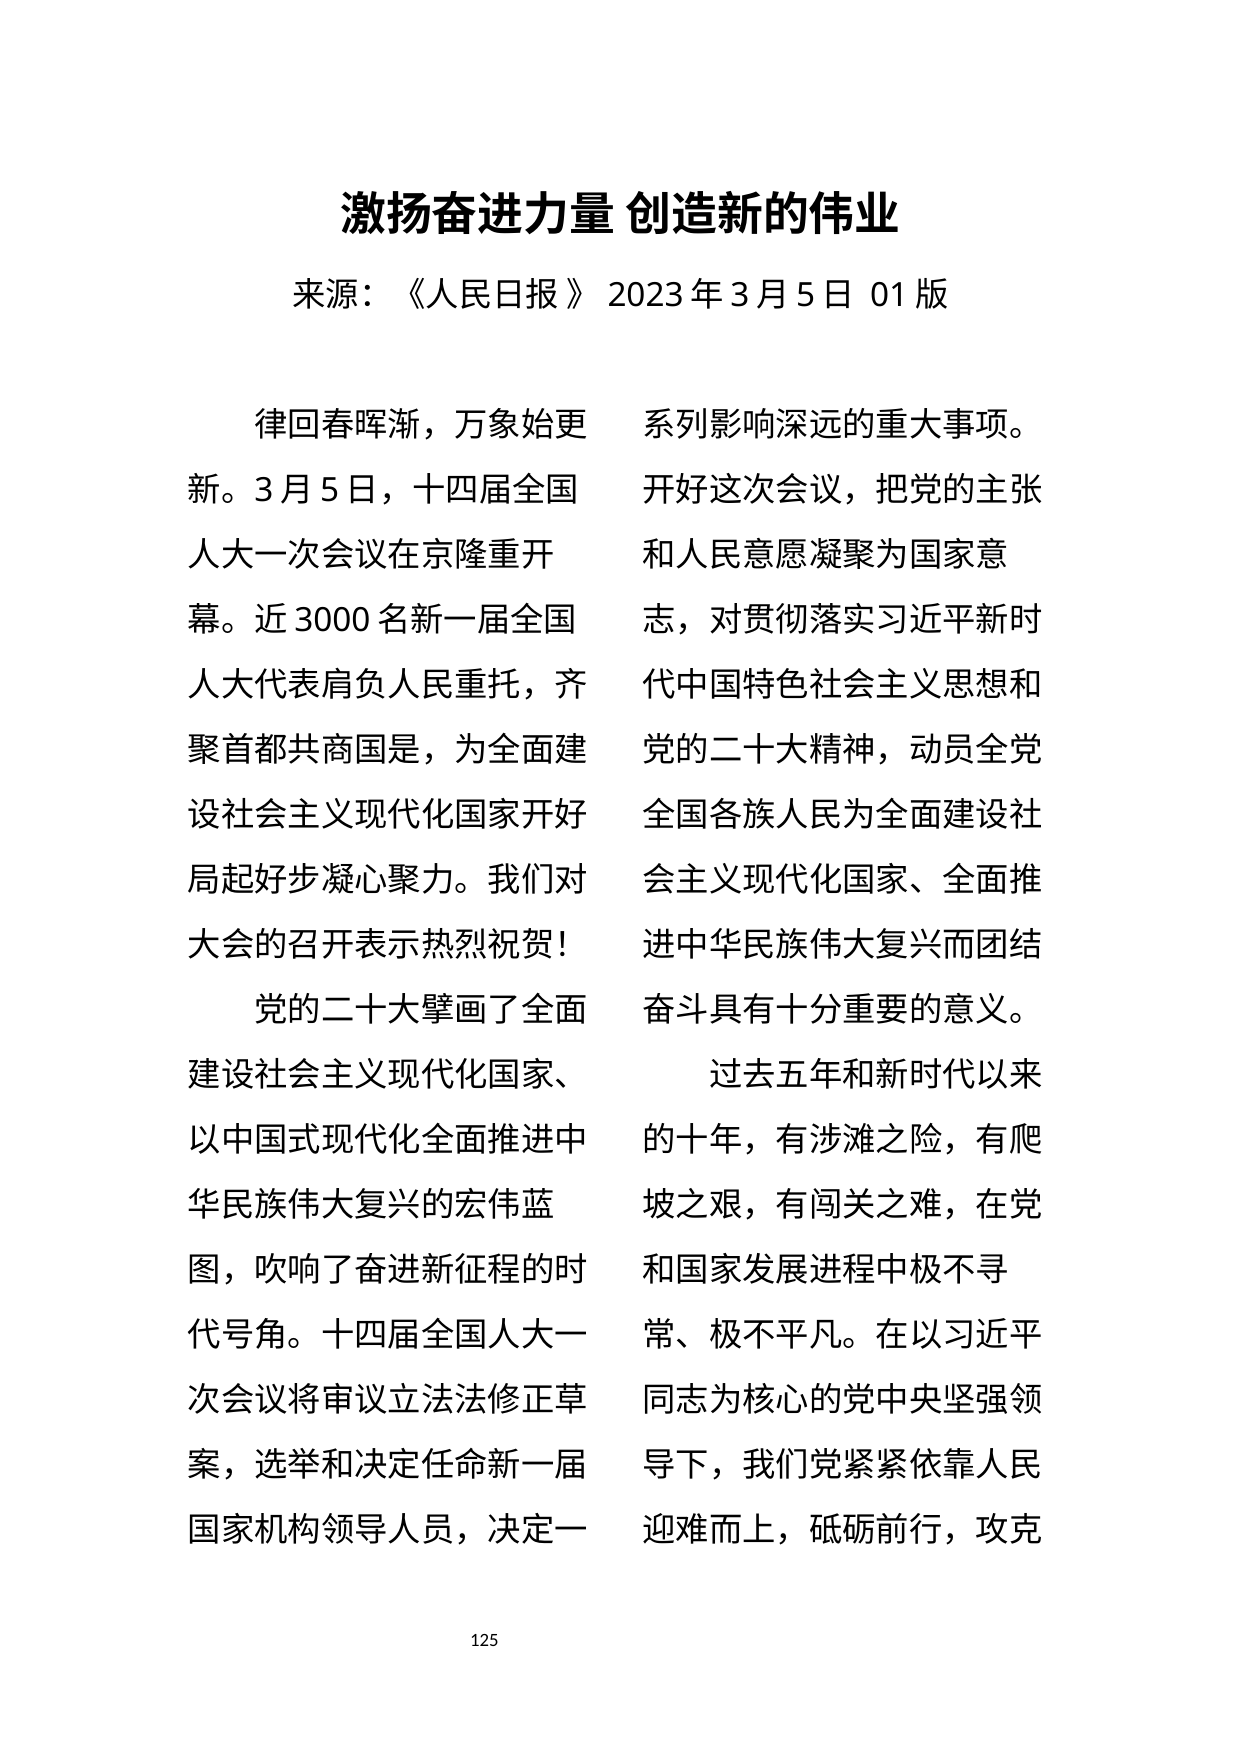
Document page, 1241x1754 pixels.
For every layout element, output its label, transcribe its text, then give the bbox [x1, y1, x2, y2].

subtitle 激扬奋进力量 创造新的伟业 [187, 162, 1053, 259]
text 党的二十大擘画了全面建设社会主义现代化国家、以中国式现代化全面推进中华民族伟大复兴的宏伟蓝图，吹响了奋进新征程的时代号角。十四届全国人大一次会议将审议立法法修正草案，选举和决定任命新一届国家机构领导人员，决定一系列影响深远的重大事项。开好这次会议，把党的主张和人民意愿凝聚为国家意志，对贯彻落实习近平新时代中国特色社会主义思想和党的二十大精神，动员全党全国各族人民为全面建设社会主义现代化国家、全面推进中华民族伟大复兴而团结奋斗具有十分重要的意义。 [642, 389, 1053, 1039]
text 党的二十大擘画了全面建设社会主义现代化国家、以中国式现代化全面推进中华民族伟大复兴的宏伟蓝图，吹响了奋进新征程的时代号角。十四届全国人大一次会议将审议立法法修正草案，选举和决定任命新一届国家机构领导人员，决定一系列影响深远的重大事项。开好这次会议，把党的主张和人民意愿凝聚为国家意志，对贯彻落实习近平新时代中国特色社会主义思想和党的二十大精神，动员全党全国各族人民为全面建设社会主义现代化国家、全面推进中华民族伟大复兴而团结奋斗具有十分重要的意义。 [187, 974, 598, 1559]
text 律回春晖渐，万象始更新。3月5日，十四届全国人大一次会议在京隆重开幕。近3000名新一届全国人大代表肩负人民重托，齐聚首都共商国是，为全面建设社会主义现代化国家开好局起好步凝心聚力。我们对大会的召开表示热烈祝贺！ [187, 389, 598, 974]
text 来源：《人民日报 》 2023年3月5日 01版 [187, 259, 1053, 324]
